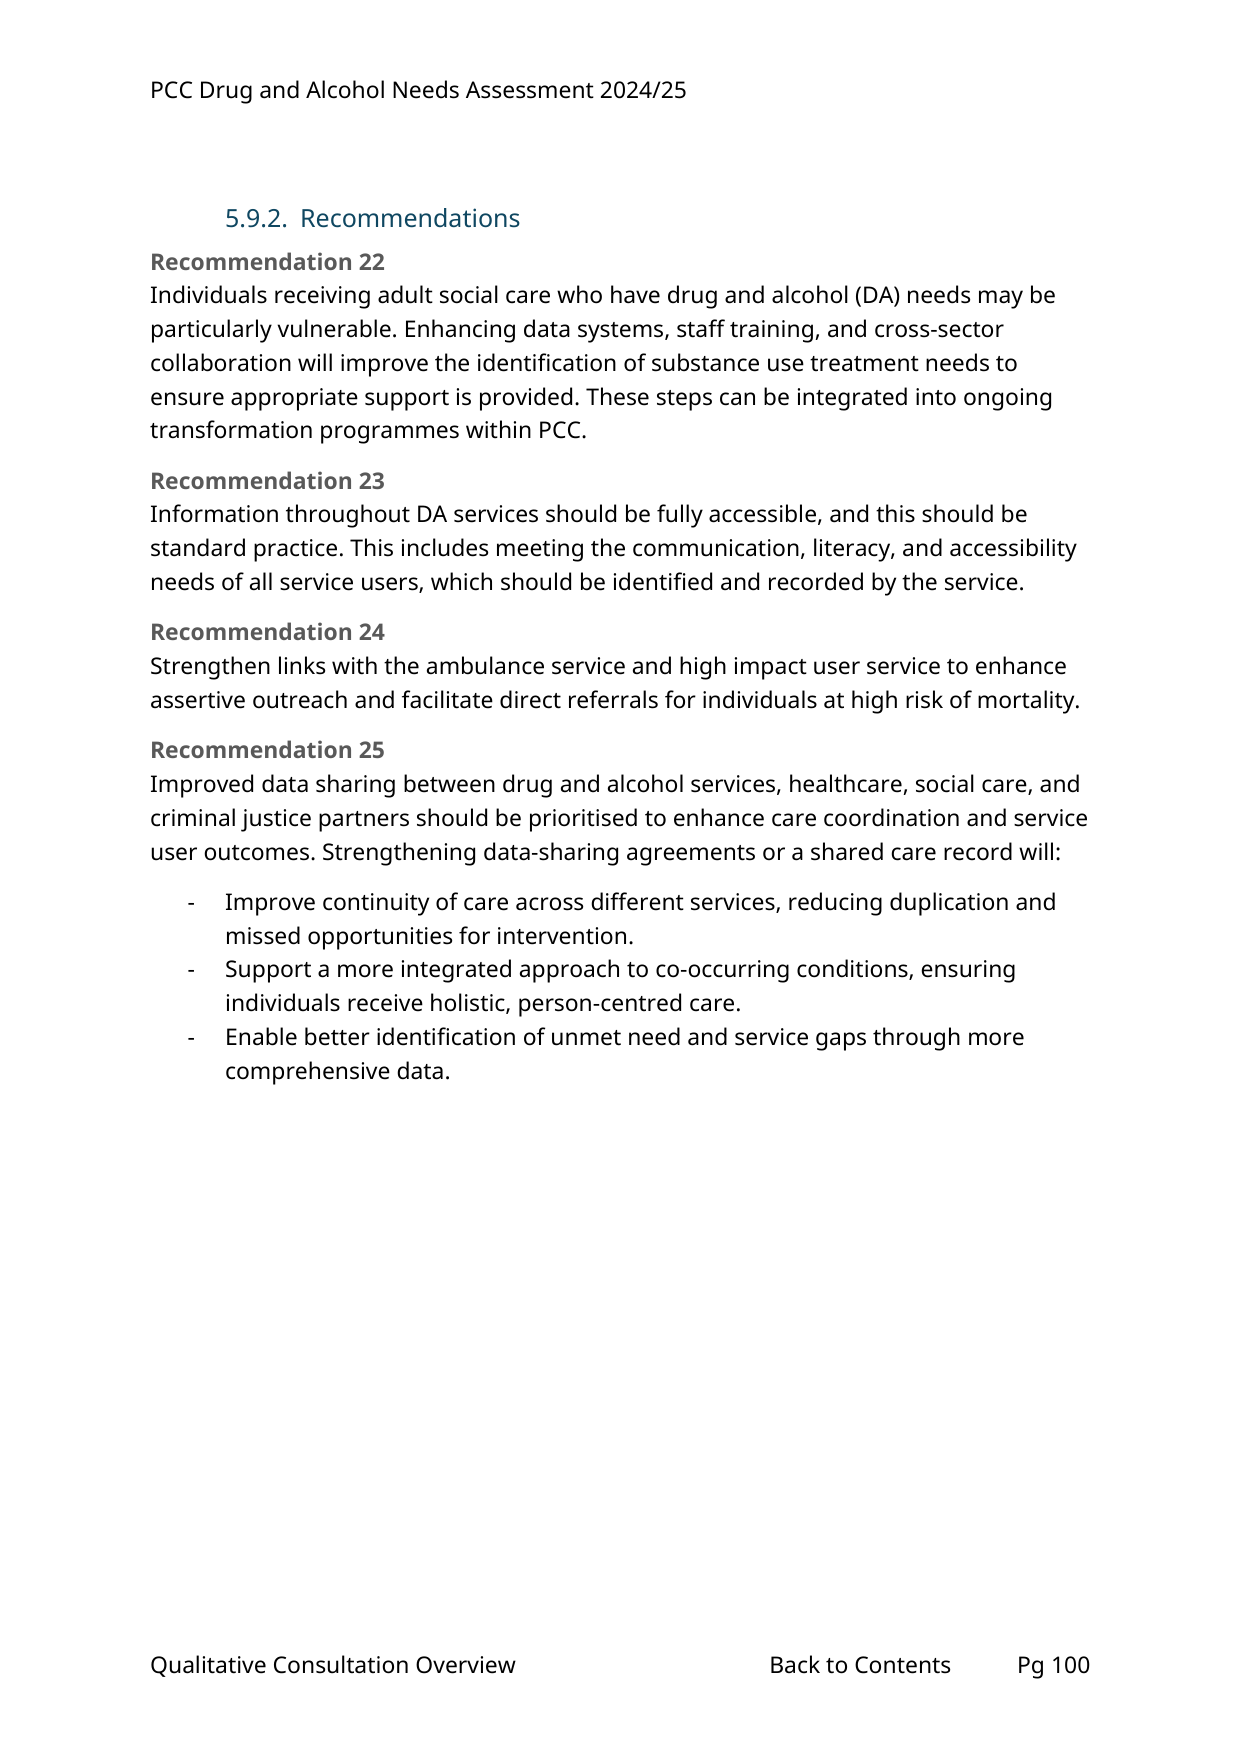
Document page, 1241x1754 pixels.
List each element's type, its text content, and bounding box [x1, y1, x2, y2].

subtitle Recommendation 25 [150, 734, 1090, 766]
subtitle Recommendations [225, 200, 1090, 234]
subtitle Recommendation 22 [150, 246, 1090, 277]
list Improve continuity of care across different services, reducing duplication and missed opportunities for intervention. [187, 886, 1090, 951]
text Improved data sharing between drug and alcohol services, healthcare, social care, and criminal justice partners should be prioritised to enhance care coordination and service user outcomes. Strengthening data-sharing agreements or a shared care record will: [150, 768, 1090, 867]
text Individuals receiving adult social care who have drug and alcohol (DA) needs may be particularly vulnerable. Enhancing data systems, staff training, and cross-sector collaboration will improve the identification of substance use treatment needs to ensure appropriate support is provided. These steps can be integrated into ongoing transformation programmes within PCC. [150, 279, 1090, 446]
subtitle Recommendation 24 [150, 616, 1090, 648]
subtitle Recommendation 23 [150, 465, 1090, 496]
text Strengthen links with the ambulance service and high impact user service to enhance assertive outreach and facilitate direct referrals for individuals at high risk of mortality. [150, 650, 1090, 715]
text Information throughout DA services should be fully accessible, and this should be standard practice. This includes meeting the communication, literacy, and accessibility needs of all service users, which should be identified and recorded by the service. [150, 498, 1090, 597]
list Support a more integrated approach to co-occurring conditions, ensuring individuals receive holistic, person-centred care. [187, 953, 1090, 1018]
list Enable better identification of unmet need and service gaps through more comprehensive data. [187, 1021, 1090, 1086]
